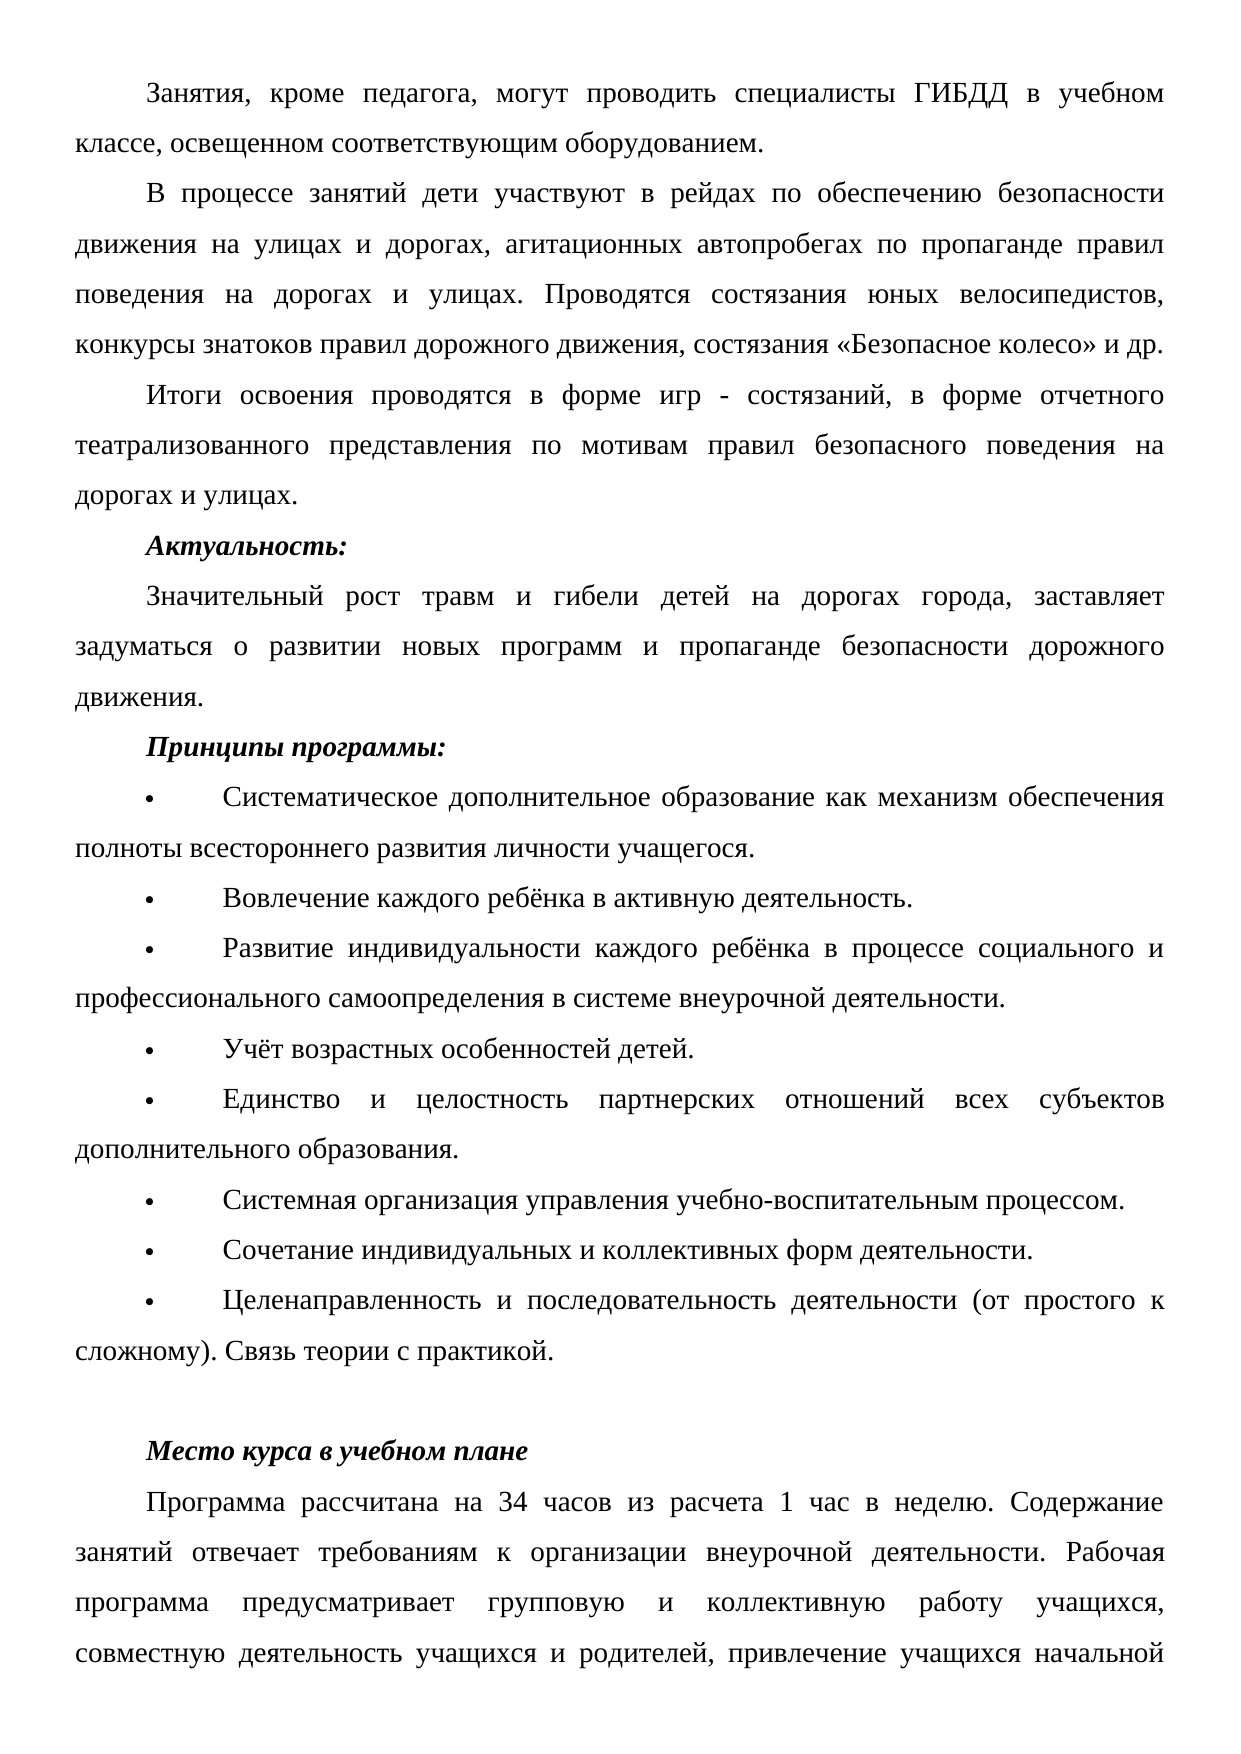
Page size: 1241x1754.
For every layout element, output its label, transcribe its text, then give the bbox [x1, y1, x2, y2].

list Развитие индивидуальности каждого ребёнка в процессе социального и профессионального самоопределения в системе внеурочной деятельности. [75, 930, 1165, 1014]
list Системная организация управления учебно-воспитательным процессом. [75, 1182, 1165, 1215]
text Актуальность: [75, 528, 1165, 561]
text Итоги освоения проводятся в форме игр - состязаний, в форме отчетного театрализованного представления по мотивам правил безопасного поведения на дорогах и улицах. [75, 377, 1165, 511]
text Занятия, кроме педагога, могут проводить специалисты ГИБДД в учебном классе, освещенном соответствующим оборудованием. [75, 75, 1165, 159]
list Систематическое дополнительное образование как механизм обеспечения полноты всестороннего развития личности учащегося. [75, 779, 1165, 863]
text Принципы программы: [75, 729, 1165, 763]
list Сочетание индивидуальных и коллективных форм деятельности. [75, 1232, 1165, 1266]
text В процессе занятий дети участвуют в рейдах по обеспечению безопасности движения на улицах и дорогах, агитационных автопробегах по пропаганде правил поведения на дорогах и улицах. Проводятся состязания юных велосипедистов, конкурсы знатоков правил дорожного движения, состязания «Безопасное колесо» и др. [75, 176, 1165, 360]
list Целенаправленность и последовательность деятельности (от простого к сложному). Связь теории с практикой. [75, 1282, 1165, 1366]
text Значительный рост травм и гибели детей на дорогах города, заставляет задуматься о развитии новых программ и пропаганде безопасности дорожного движения. [75, 578, 1165, 712]
text Место курса в учебном плане [75, 1433, 1165, 1467]
list Единство и целостность партнерских отношений всех субъектов дополнительного образования. [75, 1081, 1165, 1165]
list Вовлечение каждого ребёнка в активную деятельность. [75, 880, 1165, 913]
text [75, 1484, 1165, 1668]
list Учёт возрастных особенностей детей. [75, 1031, 1165, 1064]
